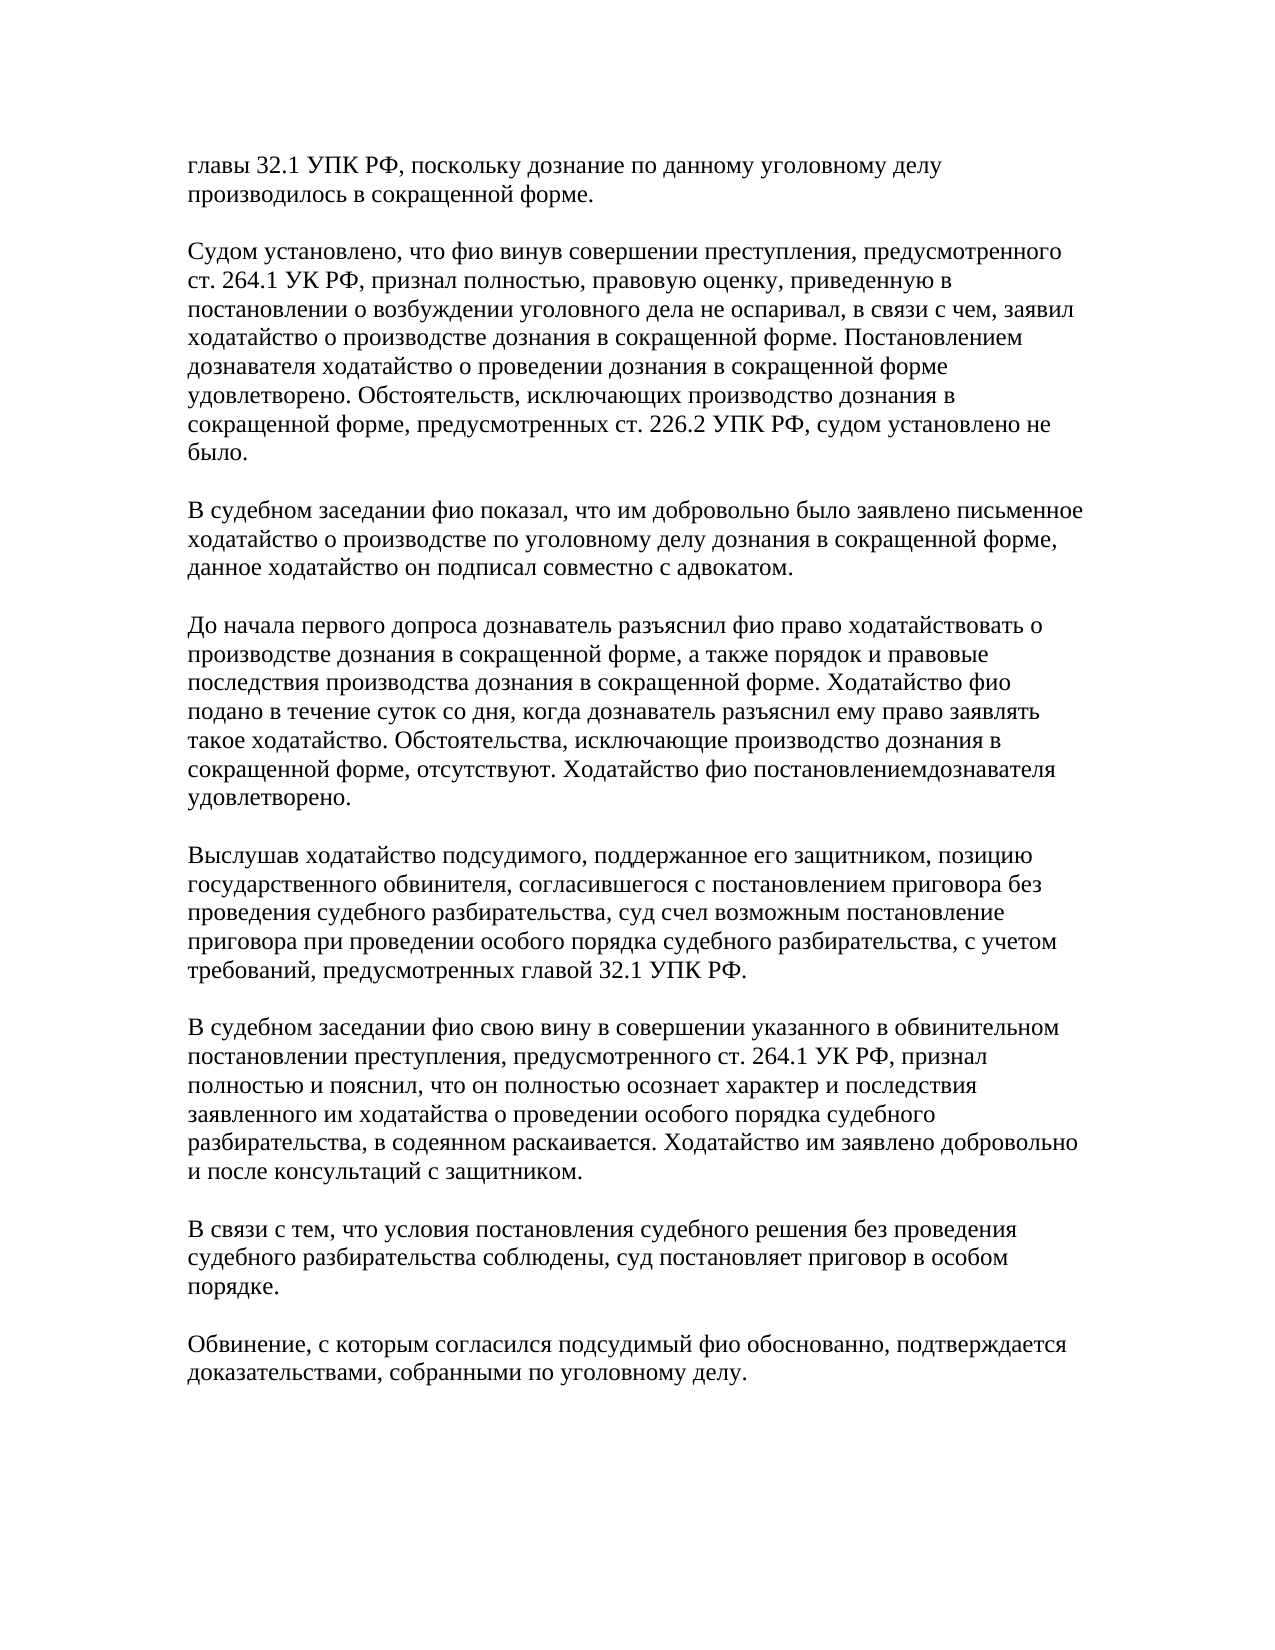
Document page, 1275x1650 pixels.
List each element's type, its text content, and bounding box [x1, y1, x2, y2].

text Судом установлено, что фио винув совершении преступления, предусмотренного ст. 264.1 УК РФ, признал полностью, правовую оценку, приведенную в постановлении о возбуждении уголовного дела не оспаривал, в связи с чем, заявил ходатайство о производстве дознания в сокращенной форме. Постановлением дознавателя ходатайство о проведении дознания в сокращенной форме удовлетворено. Обстоятельств, исключающих производство дознания в сокращенной форме, предусмотренных ст. 226.2 УПК РФ, судом установлено не было. [187, 236, 1087, 466]
text До начала первого допроса дознаватель разъяснил фио право ходатайствовать о производстве дознания в сокращенной форме, а также порядок и правовые последствия производства дознания в сокращенной форме. Ходатайство фио подано в течение суток со дня, когда дознаватель разъяснил ему право заявлять такое ходатайство. Обстоятельства, исключающие производство дознания в сокращенной форме, отсутствуют. Ходатайство фио постановлениемдознавателя удовлетворено. [187, 610, 1087, 811]
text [187, 150, 1087, 207]
text Обвинение, с которым согласился подсудимый фио обоснованно, подтверждается доказательствами, собранными по уголовному делу. [187, 1329, 1087, 1386]
text В судебном заседании фио показал, что им добровольно было заявлено письменное ходатайство о производстве по уголовному делу дознания в сокращенной форме, данное ходатайство он подписал совместно с адвокатом. [187, 495, 1087, 581]
text В связи с тем, что условия постановления судебного решения без проведения судебного разбирательства соблюдены, суд постановляет приговор в особом порядке. [187, 1214, 1087, 1300]
text В судебном заседании фио свою вину в совершении указанного в обвинительном постановлении преступления, предусмотренного ст. 264.1 УК РФ, признал полностью и пояснил, что он полностью осознает характер и последствия заявленного им ходатайства о проведении особого порядка судебного разбирательства, в содеянном раскаивается. Ходатайство им заявлено добровольно и после консультаций с защитником. [187, 1012, 1087, 1185]
text Выслушав ходатайство подсудимого, поддержанное его защитником, позицию государственного обвинителя, согласившегося с постановлением приговора без проведения судебного разбирательства, суд счел возможным постановление приговора при проведении особого порядка судебного разбирательства, с учетом требований, предусмотренных главой 32.1 УПК РФ. [187, 840, 1087, 984]
